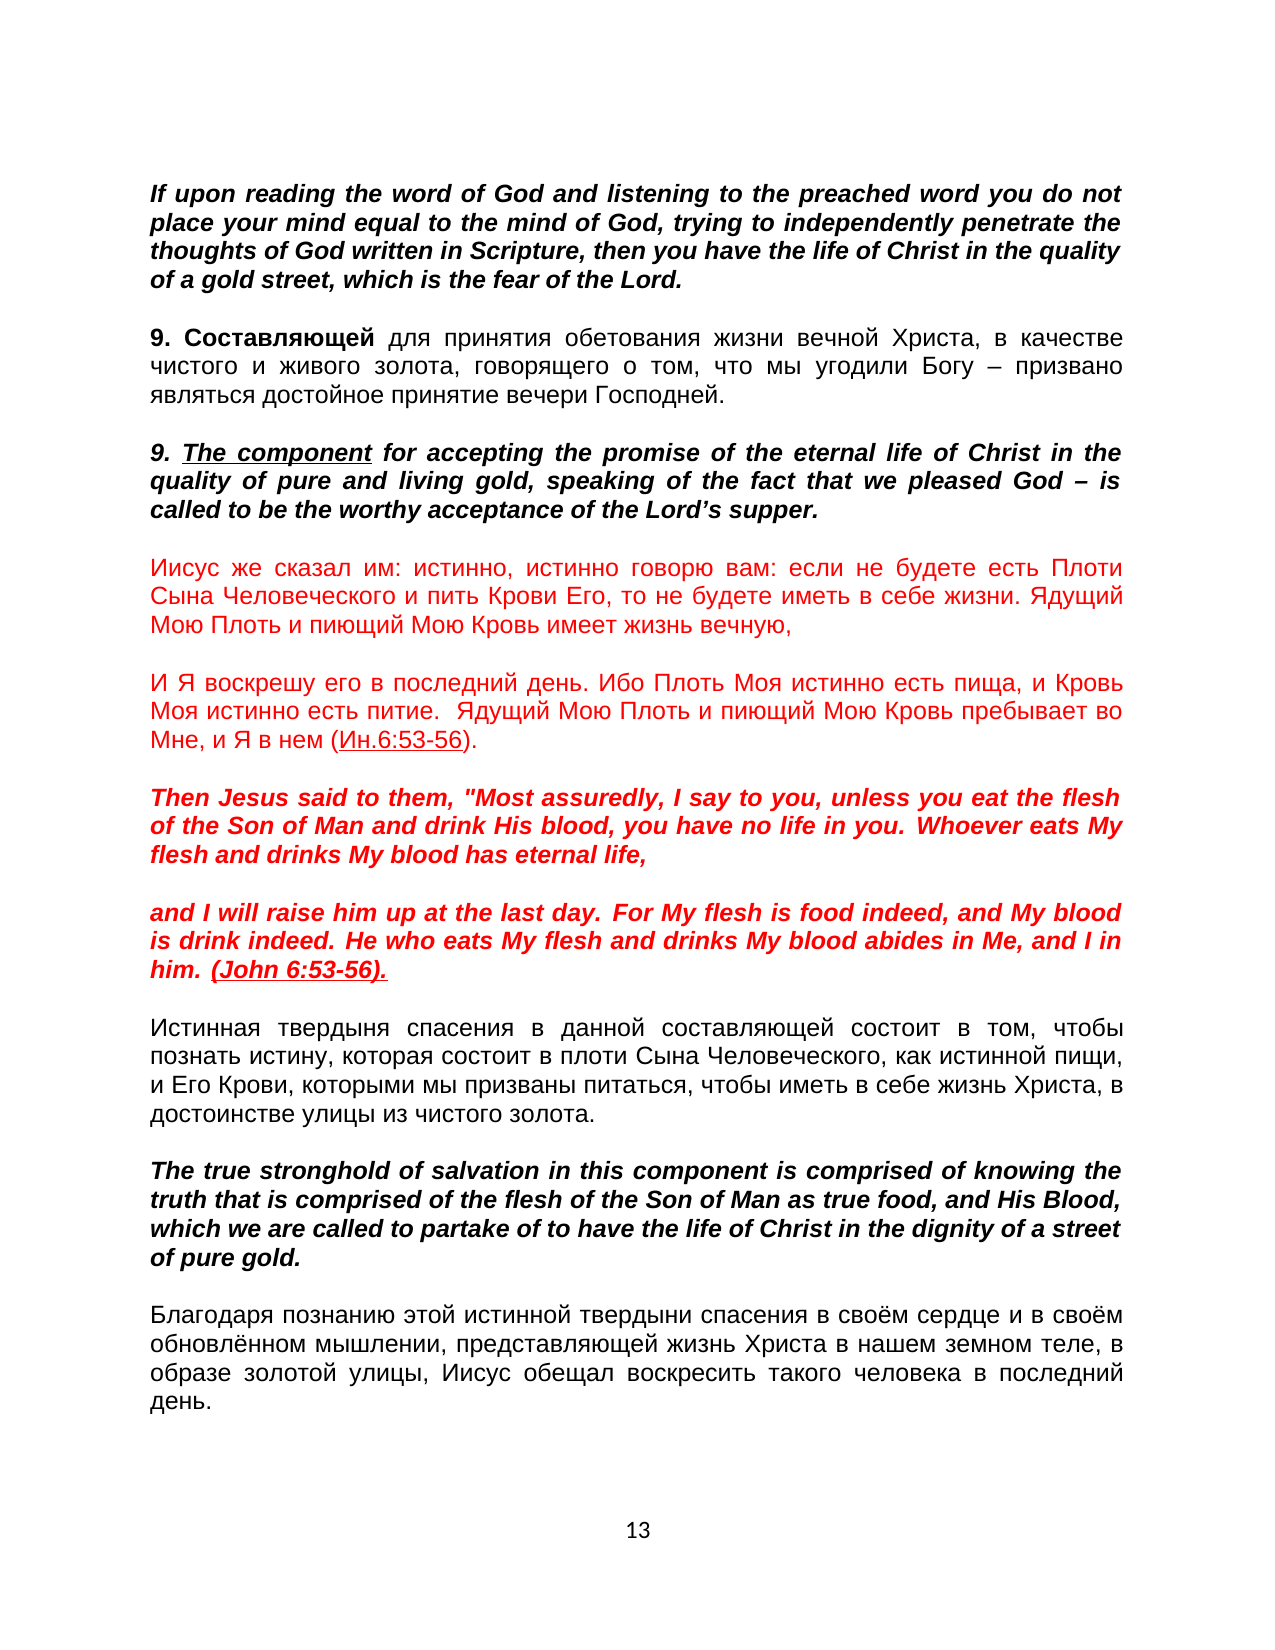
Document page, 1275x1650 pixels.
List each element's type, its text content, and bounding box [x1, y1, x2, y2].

text If upon reading the word of God and listening to the preached word you do not place your mind equal to the mind of God, trying to independently penetrate the thoughts of God written in Scripture, then you have the life of Christ in the quality of a gold street, which is the fear of the Lord. [150, 179, 1125, 294]
text 9. The component for accepting the promise of the eternal life of Christ in the quality of pure and living gold, speaking of the fact that we pleased God – is called to be the worthy acceptance of the Lord’s supper. [150, 437, 1125, 524]
text Истинная твердыня спасения в данной составляющей состоит в том, чтобы познать истину, которая состоит в плоти Сына Человеческого, как истинной пищи, и Его Крови, которыми мы призваны питаться, чтобы иметь в себе жизнь Христа, в достоинстве улицы из чистого золота. [150, 1012, 1125, 1127]
text 9. Составляющей для принятия обетования жизни вечной Христа, в качестве чистого и живого золота, говорящего о том, что мы угодили Богу – призвано являться достойное принятие вечери Господней. [150, 322, 1125, 409]
text and I will raise him up at the last day. For My flesh is food indeed, and My blood is drink indeed. He who eats My flesh and drinks My blood abides in Me, and I in him. (John 6:53-56). [150, 897, 1125, 984]
text И Я воскрешу его в последний день. Ибо Плоть Моя истинно есть пища, и Кровь Моя истинно есть питие. Ядущий Мою Плоть и пиющий Мою Кровь пребывает во Мне, и Я в нем (Ин.6:53-56). [150, 667, 1125, 754]
text Благодаря познанию этой истинной твердыни спасения в своём сердце и в своём обновлённом мышлении, представляющей жизнь Христа в нашем земном теле, в образе золотой улицы, Иисус обещал воскресить такого человека в последний день. [150, 1300, 1125, 1415]
text Then Jesus said to them, "Most assuredly, I say to you, unless you eat the flesh of the Son of Man and drink His blood, you have no life in you. Whoever eats My flesh and drinks My blood has eternal life, [150, 782, 1125, 869]
text The true stronghold of salvation in this component is comprised of knowing the truth that is comprised of the flesh of the Son of Man as true food, and His Blood, which we are called to partake of to have the life of Christ in the dignity of a street of pure gold. [150, 1156, 1125, 1271]
text Иисус же сказал им: истинно, истинно говорю вам: если не будете есть Плоти Сына Человеческого и пить Крови Его, то не будете иметь в себе жизни. Ядущий Мою Плоть и пиющий Мою Кровь имеет жизнь вечную, [150, 552, 1125, 639]
